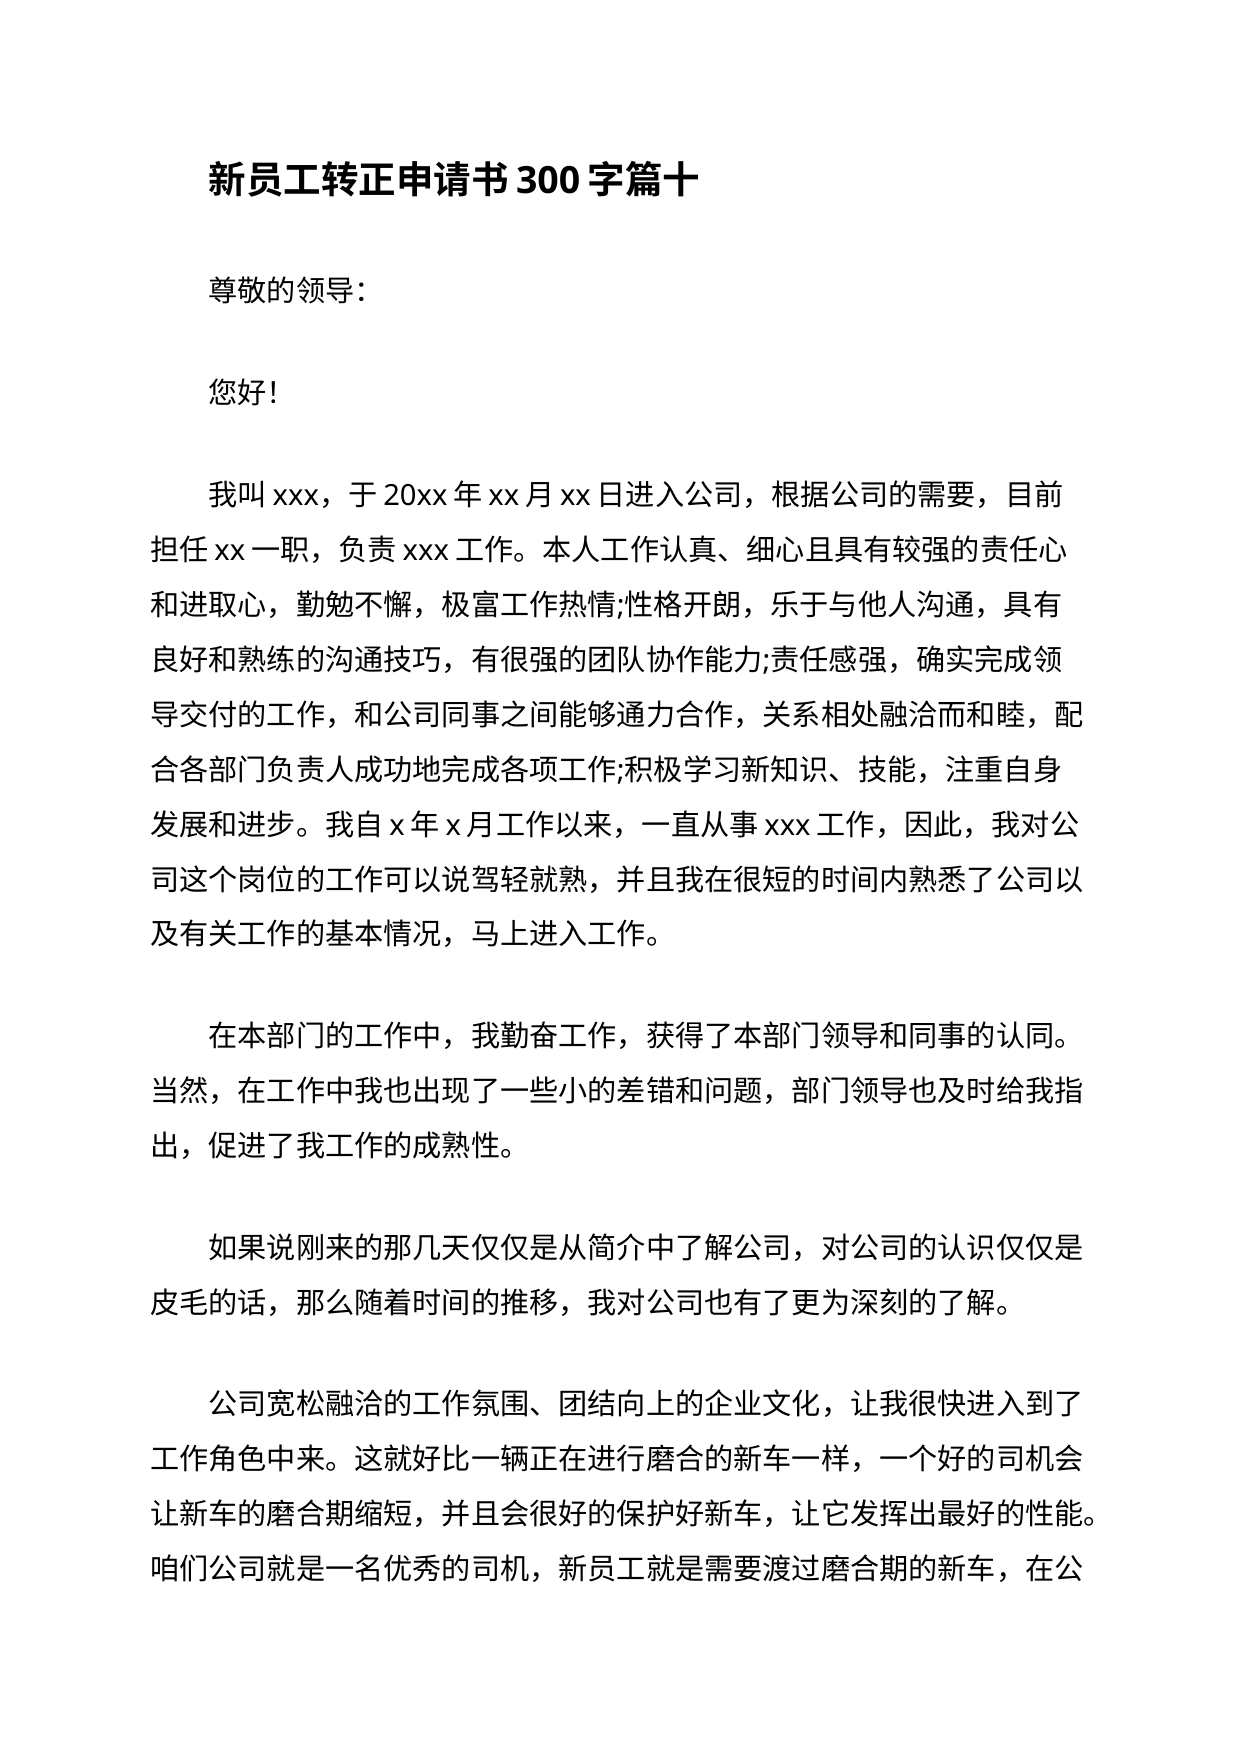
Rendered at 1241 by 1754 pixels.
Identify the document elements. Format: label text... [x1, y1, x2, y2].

text 新员工转正申请书300字篇十 [150, 150, 1090, 204]
text 您好！ [150, 369, 1090, 412]
text 我叫xxx，于20xx年xx月xx日进入公司，根据公司的需要，目前担任xx一职，负责xxx工作。本人工作认真、细心且具有较强的责任心和进取心，勤勉不懈，极富工作热情;性格开朗，乐于与他人沟通，具有良好和熟练的沟通技巧，有很强的团队协作能力;责任感强，确实完成领导交付的工作，和公司同事之间能够通力合作，关系相处融洽而和睦，配合各部门负责人成功地完成各项工作;积极学习新知识、技能，注重自身发展和进步。我自x年x月工作以来，一直从事xxx工作，因此，我对公司这个岗位的工作可以说驾轻就熟，并且我在很短的时间内熟悉了公司以及有关工作的基本情况，马上进入工作。 [150, 471, 1090, 953]
text 尊敬的领导： [150, 268, 1090, 310]
text 如果说刚来的那几天仅仅是从简介中了解公司，对公司的认识仅仅是皮毛的话，那么随着时间的推移，我对公司也有了更为深刻的了解。 [150, 1224, 1090, 1321]
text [150, 1381, 1090, 1588]
text 在本部门的工作中，我勤奋工作，获得了本部门领导和同事的认同。当然，在工作中我也出现了一些小的差错和问题，部门领导也及时给我指出，促进了我工作的成熟性。 [150, 1013, 1090, 1165]
